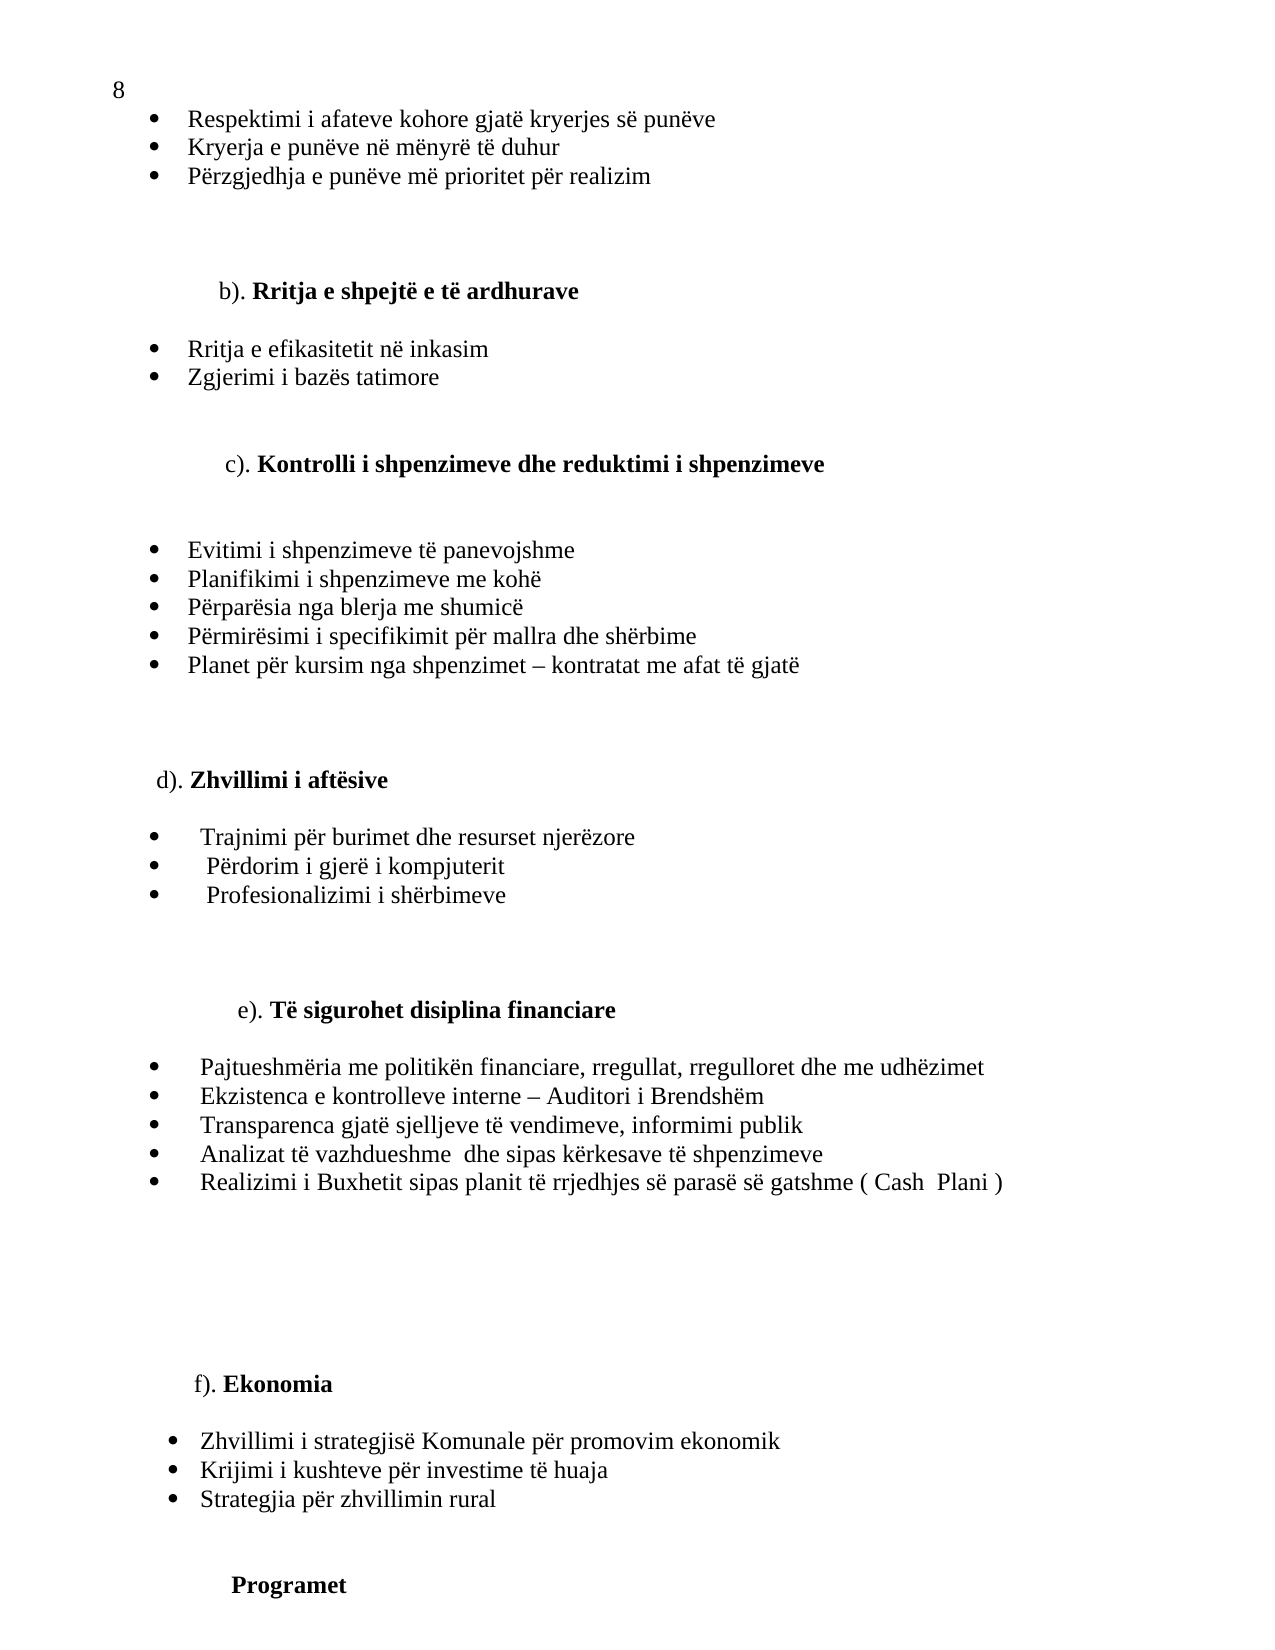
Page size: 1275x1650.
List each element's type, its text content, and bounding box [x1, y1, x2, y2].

text f). Ekonomia [169, 1369, 1144, 1397]
text b). Rritja e shpejtë e të ardhurave [112, 276, 1144, 305]
list Zgjerimi i bazës tatimore [150, 362, 1144, 391]
list Kryerja e punëve në mënyrë të duhur [150, 132, 1144, 161]
list Transparenca gjatë sjelljeve të vendimeve, informimi publik [150, 1110, 1144, 1139]
text e). Të sigurohet disiplina financiare [112, 995, 1144, 1024]
list Rritja e efikasitetit në inkasim [150, 334, 1144, 362]
list Planet për kursim nga shpenzimet – kontratat me afat të gjatë [150, 650, 1144, 679]
list Përparësia nga blerja me shumicë [150, 592, 1144, 621]
list Përdorim i gjerë i kompjuterit [150, 851, 1144, 880]
list Analizat të vazhdueshme dhe sipas kërkesave të shpenzimeve [150, 1139, 1144, 1167]
list Përmirësimi i specifikimit për mallra dhe shërbime [150, 621, 1144, 650]
list Strategjia për zhvillimin rural [169, 1484, 1144, 1512]
list Realizimi i Buxhetit sipas planit të rrjedhjes së parasë së gatshme ( Cash Plani ) [150, 1167, 1144, 1196]
list Pajtueshmëria me politikën financiare, rregullat, rregulloret dhe me udhëzimet [150, 1052, 1144, 1081]
list Ekzistenca e kontrolleve interne – Auditori i Brendshëm [150, 1081, 1144, 1110]
list Evitimi i shpenzimeve të panevojshme [150, 535, 1144, 564]
list Planifikimi i shpenzimeve me kohë [150, 564, 1144, 592]
list Përzgjedhja e punëve më prioritet për realizim [150, 161, 1144, 190]
list Profesionalizimi i shërbimeve [150, 880, 1144, 909]
text d). Zhvillimi i aftësive [112, 765, 1144, 794]
text Programet [112, 1570, 1144, 1599]
list Krijimi i kushteve për investime të huaja [169, 1455, 1144, 1484]
list Trajnimi për burimet dhe resurset njerëzore [150, 822, 1144, 851]
list Zhvillimi i strategjisë Komunale për promovim ekonomik [169, 1426, 1144, 1455]
list Respektimi i afateve kohore gjatë kryerjes së punëve [150, 104, 1144, 132]
text c). Kontrolli i shpenzimeve dhe reduktimi i shpenzimeve [112, 449, 1144, 477]
